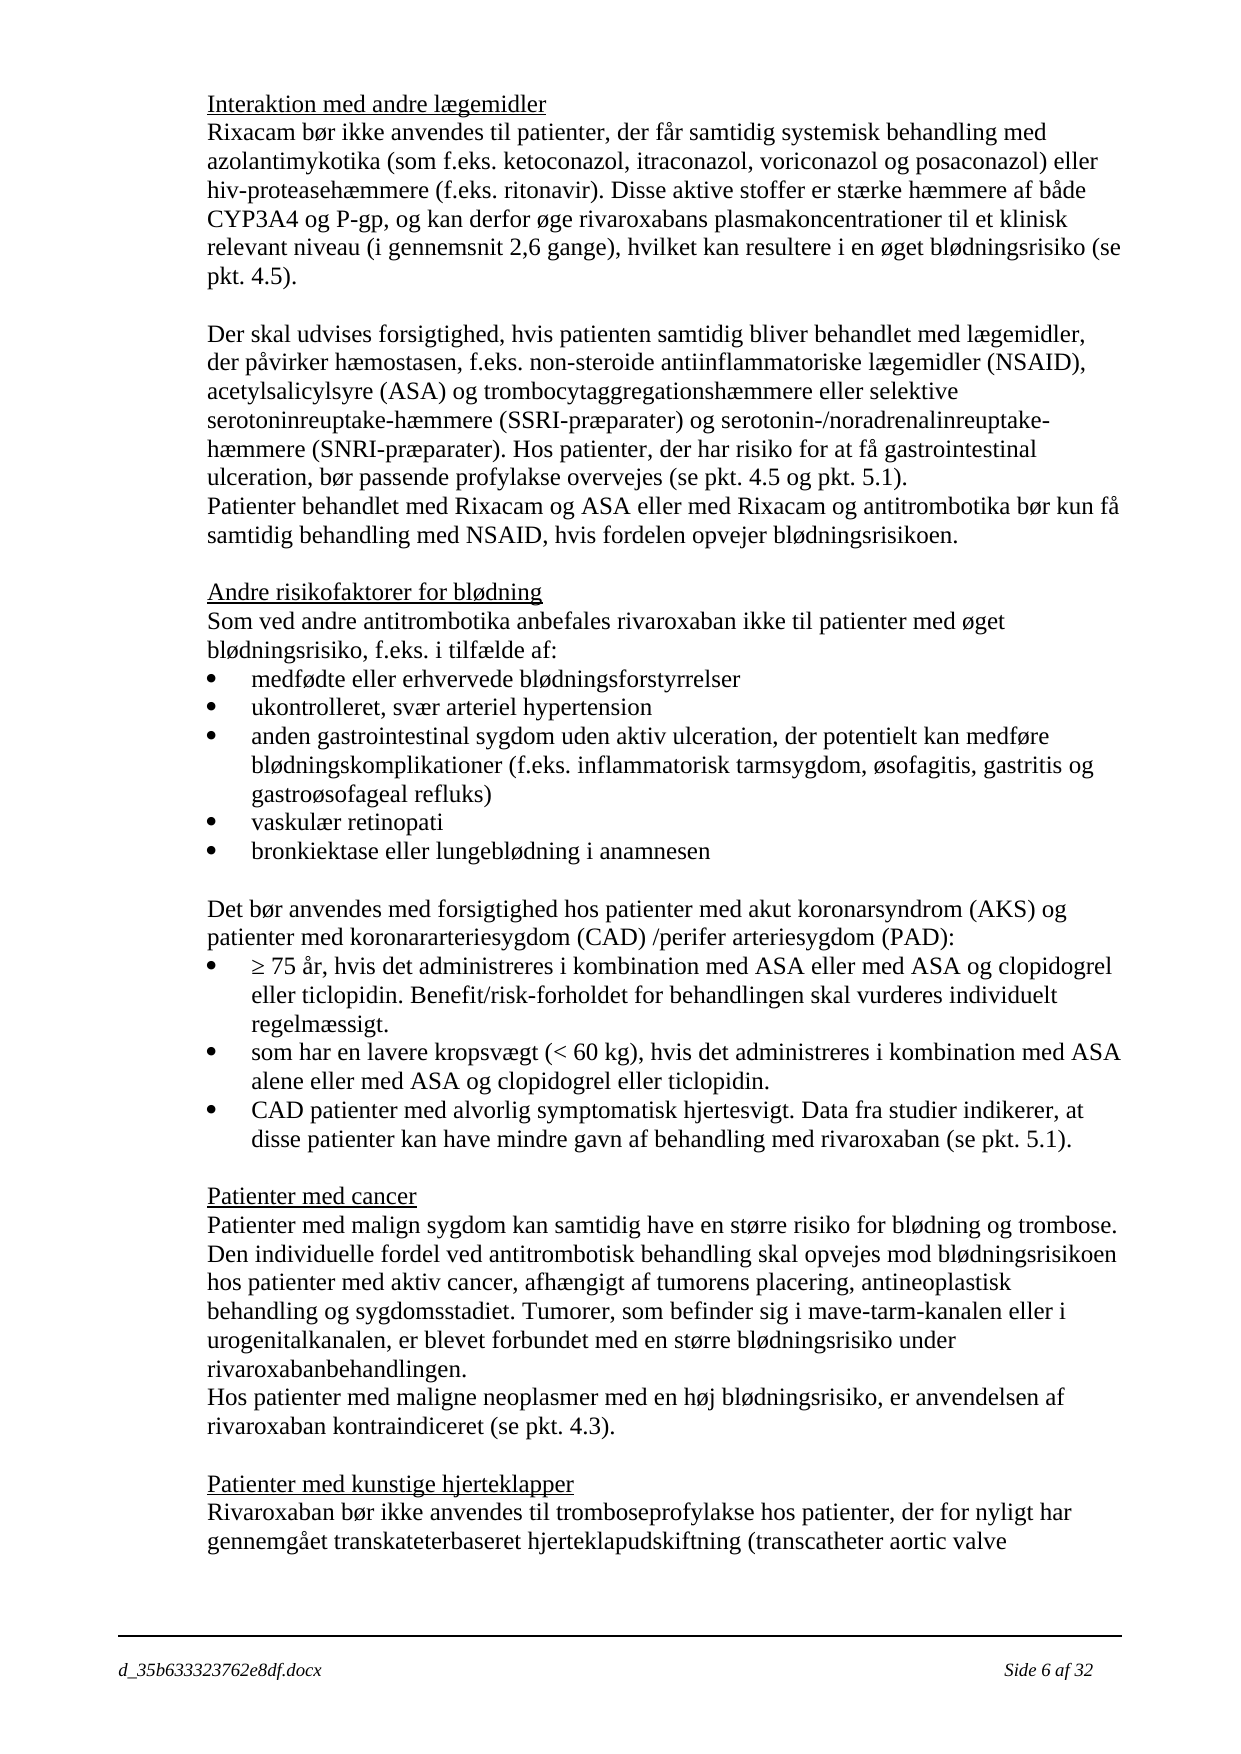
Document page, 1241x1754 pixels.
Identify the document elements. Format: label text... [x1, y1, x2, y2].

text Patienter behandlet med Rixacam og ASA eller med Rixacam og antitrombotika bør kun få samtidig behandling med NSAID, hvis fordelen opvejer blødningsrisikoen. [207, 491, 1122, 549]
text Hos patienter med maligne neoplasmer med en høj blødningsrisiko, er anvendelsen af rivaroxaban kontraindiceret (se pkt. 4.3). [207, 1382, 1122, 1440]
list CAD patienter med alvorlig symptomatisk hjertesvigt. Data fra studier indikerer, at disse patienter kan have mindre gavn af behandling med rivaroxaban (se pkt. 5.1). [207, 1095, 1122, 1152]
text Patienter med kunstige hjerteklapper [207, 1469, 1122, 1497]
text Andre risikofaktorer for blødning [207, 577, 1122, 606]
text Der skal udvises forsigtighed, hvis patienten samtidig bliver behandlet med lægemidler, der påvirker hæmostasen, f.eks. non-steroide antiinflammatoriske lægemidler (NSAID), acetylsalicylsyre (ASA) og trombocytaggregationshæmmere eller selektive serotoninreuptake-hæmmere (SSRI-præparater) og serotonin-/noradrenalinreuptake-hæmmere (SNRI-præparater). Hos patienter, der har risiko for at få gastrointestinal ulceration, bør passende profylakse overvejes (se pkt. 4.5 og pkt. 5.1). [207, 319, 1122, 491]
list vaskulær retinopati [207, 807, 1122, 836]
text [207, 1497, 1122, 1555]
text Som ved andre antitrombotika anbefales rivaroxaban ikke til patienter med øget blødningsrisiko, f.eks. i tilfælde af: [207, 606, 1122, 664]
text Interaktion med andre lægemidler [207, 89, 1122, 117]
text Rixacam bør ikke anvendes til patienter, der får samtidig systemisk behandling med azolantimykotika (som f.eks. ketoconazol, itraconazol, voriconazol og posaconazol) eller hiv-proteasehæmmere (f.eks. ritonavir). Disse aktive stoffer er stærke hæmmere af både CYP3A4 og P-gp, og kan derfor øge rivaroxabans plasmakoncentrationer til et klinisk relevant niveau (i gennemsnit 2,6 gange), hvilket kan resultere i en øget blødningsrisiko (se pkt. 4.5). [207, 117, 1122, 290]
list anden gastrointestinal sygdom uden aktiv ulceration, der potentielt kan medføre blødningskomplikationer (f.eks. inflammatorisk tarmsygdom, øsofagitis, gastritis og gastroøsofageal refluks) [207, 721, 1122, 807]
list ukontrolleret, svær arteriel hypertension [207, 692, 1122, 721]
list medfødte eller erhvervede blødningsforstyrrelser [207, 664, 1122, 692]
text Det bør anvendes med forsigtighed hos patienter med akut koronarsyndrom (AKS) og patienter med koronararteriesygdom (CAD) /perifer arteriesygdom (PAD): [207, 894, 1122, 951]
text Patienter med cancer [207, 1181, 1122, 1210]
list bronkiektase eller lungeblødning i anamnesen [207, 836, 1122, 865]
text Patienter med malign sygdom kan samtidig have en større risiko for blødning og trombose. Den individuelle fordel ved antitrombotisk behandling skal opvejes mod blødningsrisikoen hos patienter med aktiv cancer, afhængigt af tumorens placering, antineoplastisk behandling og sygdomsstadiet. Tumorer, som befinder sig i mave-tarm-kanalen eller i urogenitalkanalen, er blevet forbundet med en større blødningsrisiko under rivaroxabanbehandlingen. [207, 1210, 1122, 1382]
list ≥ 75 år, hvis det administreres i kombination med ASA eller med ASA og clopidogrel eller ticlopidin. Benefit/risk-forholdet for behandlingen skal vurderes individuelt regelmæssigt. [207, 951, 1122, 1037]
list som har en lavere kropsvægt (< 60 kg), hvis det administreres i kombination med ASA alene eller med ASA og clopidogrel eller ticlopidin. [207, 1037, 1122, 1095]
